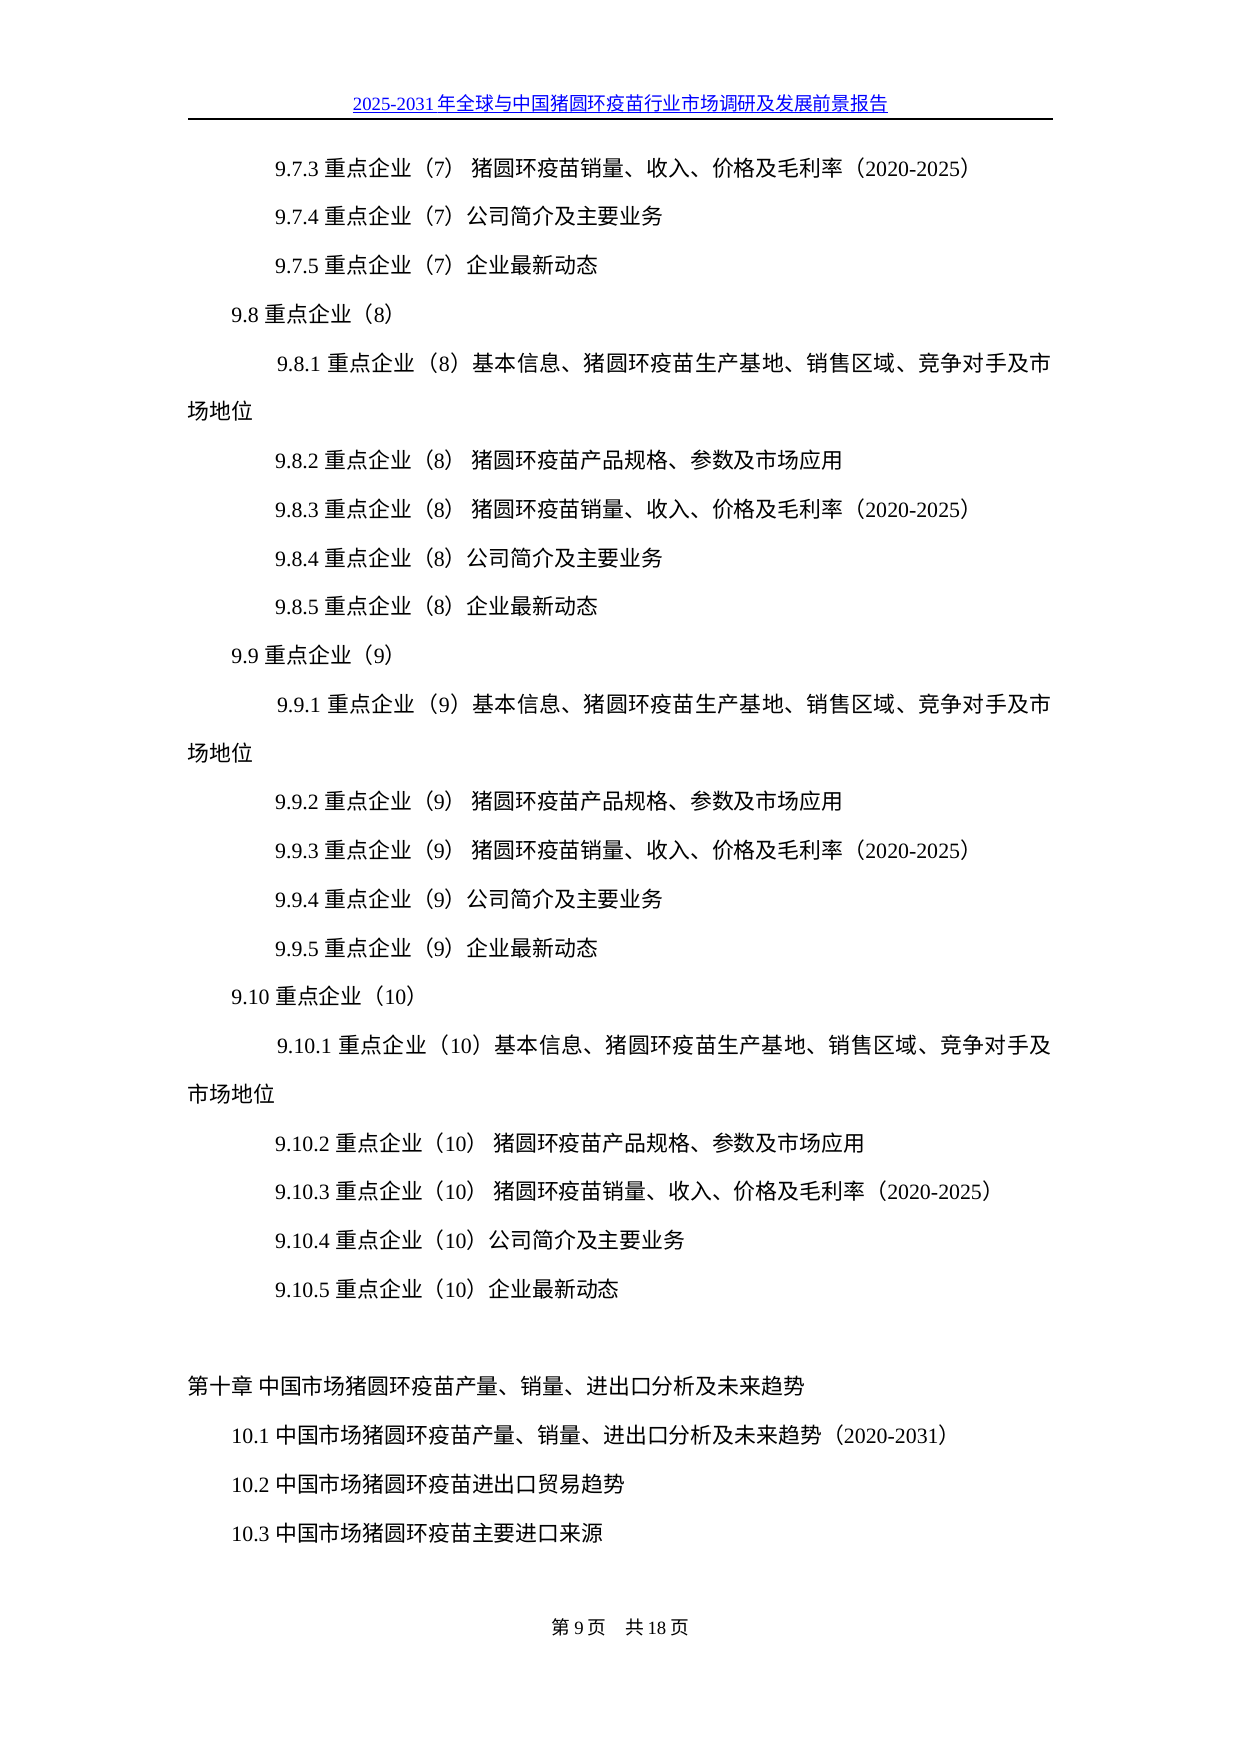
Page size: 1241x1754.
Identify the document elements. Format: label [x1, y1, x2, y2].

text [187, 150, 1053, 1548]
